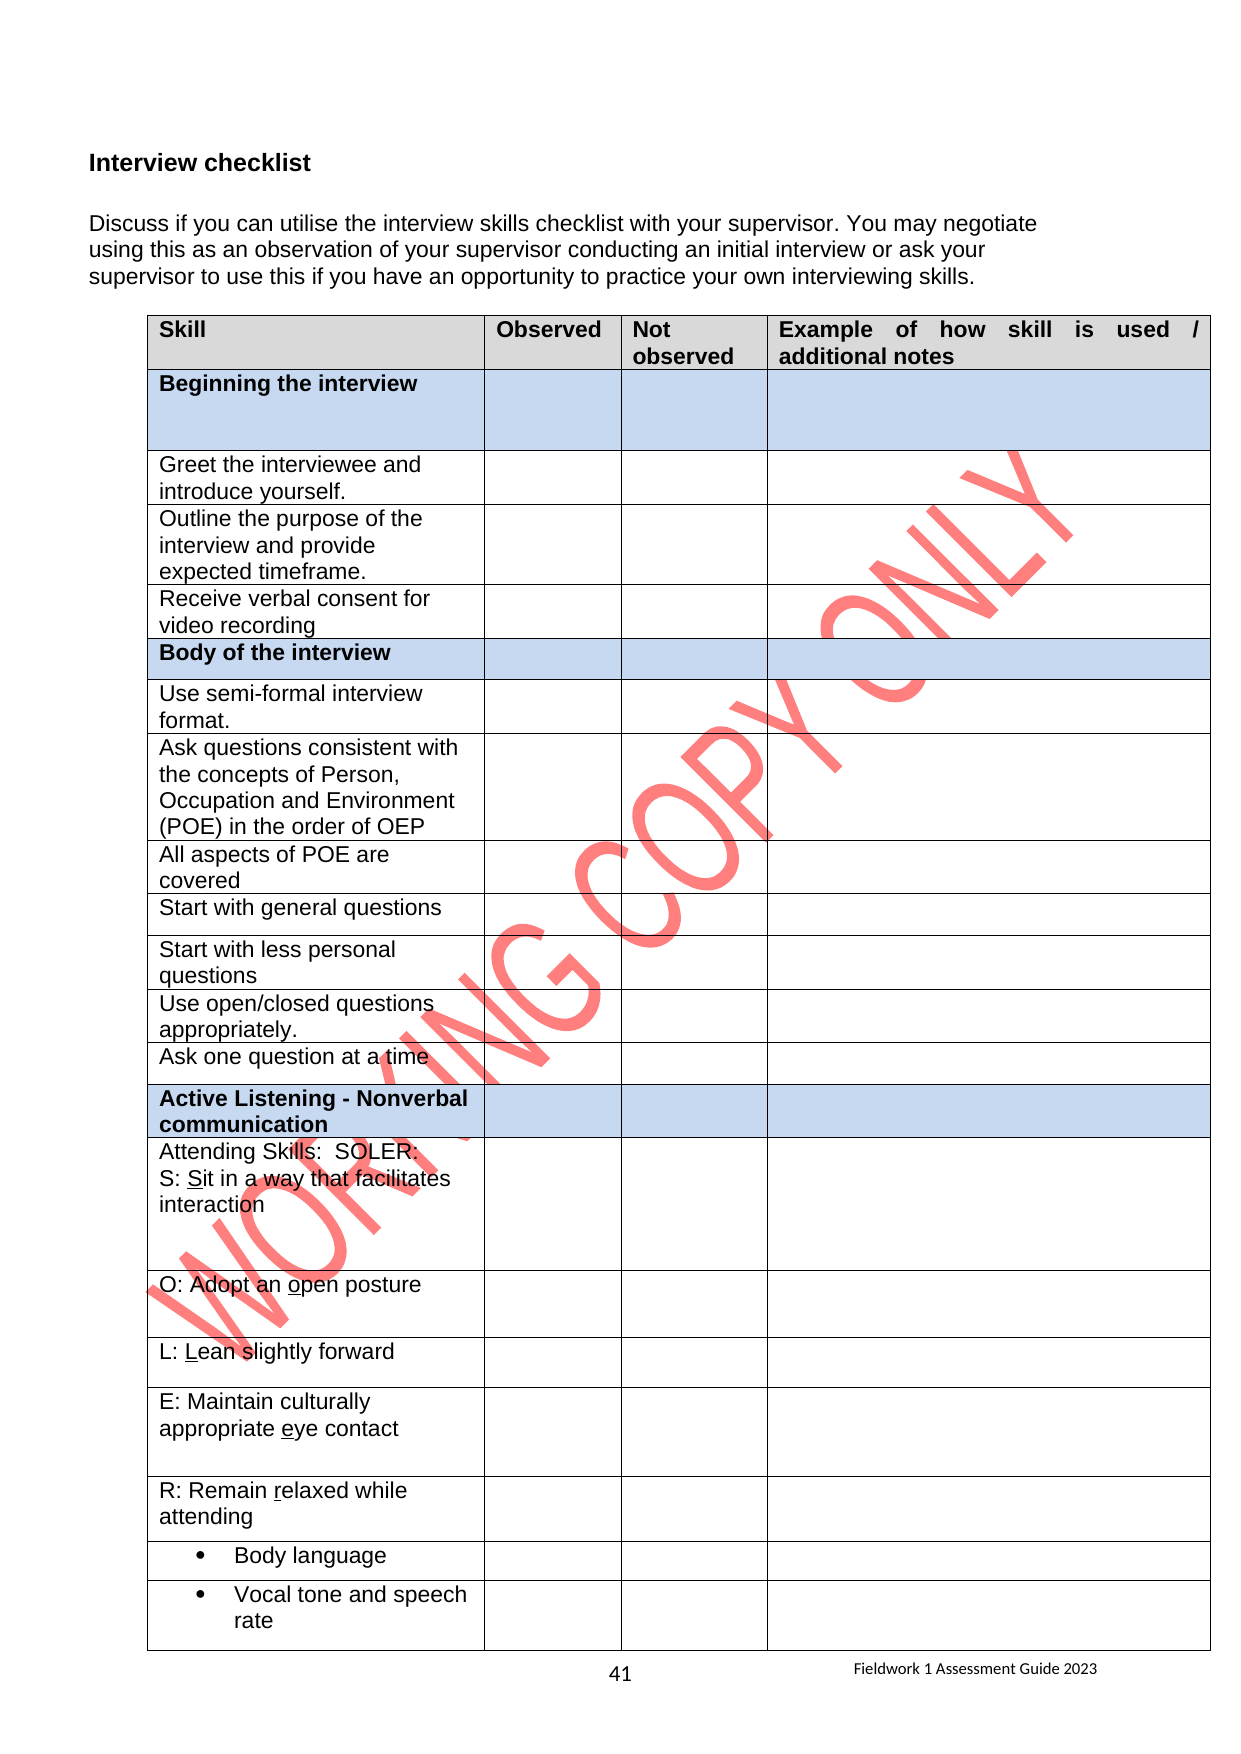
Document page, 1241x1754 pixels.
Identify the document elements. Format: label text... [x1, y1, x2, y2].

table_cell [485, 1338, 621, 1387]
table_cell [485, 1138, 621, 1270]
table_cell [622, 734, 767, 839]
table_cell [485, 585, 621, 638]
table_cell [768, 990, 1210, 1042]
table_cell [485, 680, 621, 733]
table_cell [768, 1138, 1210, 1270]
table_cell [485, 1388, 621, 1476]
table_cell E: Maintain culturally appropriate eye contact [148, 1388, 484, 1476]
table_cell Ask questions consistent with the concepts of Person, Occupation and Environment (POE) in the order of OEP [148, 734, 484, 839]
table_cell [622, 1388, 767, 1476]
table_cell [622, 370, 767, 450]
table_header Example of how skill is used / additional notes [768, 316, 1210, 369]
table_cell Vocal tone and speech rate [148, 1581, 484, 1650]
table_cell [768, 841, 1210, 893]
table_cell O: Adopt an open posture [148, 1271, 484, 1337]
table_cell [485, 639, 621, 679]
table_cell Body of the interview [148, 639, 484, 679]
table_cell Body language [148, 1542, 484, 1580]
table_cell Use open/closed questions appropriately. [148, 990, 484, 1042]
table_cell Start with general questions [148, 894, 484, 935]
table_cell [622, 841, 767, 893]
table_cell [622, 451, 767, 504]
table_cell [768, 1271, 1210, 1337]
table_header Skill [148, 316, 484, 369]
table_cell [622, 505, 767, 584]
table_header Observed [485, 316, 621, 369]
table_cell [768, 585, 1210, 638]
table_cell All aspects of POE are covered [148, 841, 484, 893]
table_cell Attending Skills: SOLER: S: Sit in a way that facilitates interaction [148, 1138, 484, 1270]
table_cell [768, 1338, 1210, 1387]
table_cell [622, 1581, 767, 1650]
table_cell [768, 936, 1210, 988]
table_cell [768, 451, 1210, 504]
table_cell [485, 990, 621, 1042]
table_cell [622, 1271, 767, 1337]
table_cell [768, 505, 1210, 584]
table_cell Use semi-formal interview format. [148, 680, 484, 733]
table_cell [622, 1338, 767, 1387]
table_cell Receive verbal consent for video recording [148, 585, 484, 638]
table_cell R: Remain relaxed while attending [148, 1477, 484, 1541]
table_cell [485, 1542, 621, 1580]
table_cell [768, 1043, 1210, 1083]
table_cell [622, 1043, 767, 1083]
table_cell [768, 1542, 1210, 1580]
subtitle Interview checklist [89, 148, 1092, 176]
table_cell [768, 734, 1210, 839]
table_cell Greet the interviewee and introduce yourself. [148, 451, 484, 504]
table_cell [622, 1477, 767, 1541]
table_cell [768, 639, 1210, 679]
table_cell [485, 1271, 621, 1337]
table_cell [622, 1542, 767, 1580]
table_cell [622, 585, 767, 638]
table_cell [622, 1085, 767, 1137]
table_cell [485, 505, 621, 584]
table_cell [485, 451, 621, 504]
table_cell [485, 936, 621, 988]
table_cell [485, 734, 621, 839]
table_cell [622, 680, 767, 733]
table_cell [485, 370, 621, 450]
table_cell Outline the purpose of the interview and provide expected timeframe. [148, 505, 484, 584]
table_cell Active Listening - Nonverbal communication [148, 1085, 484, 1137]
table_cell [768, 1581, 1210, 1650]
table_cell Ask one question at a time [148, 1043, 484, 1083]
table_cell Start with less personal questions [148, 936, 484, 988]
table_cell [485, 894, 621, 935]
table_cell Beginning the interview [148, 370, 484, 450]
table_cell [485, 1477, 621, 1541]
table_cell [622, 639, 767, 679]
table_cell [768, 1477, 1210, 1541]
table_cell [622, 894, 767, 935]
text Discuss if you can utilise the interview skills checklist with your supervisor. You may negotiate using this as an observation of your supervisor conducting an initial interview or ask your supervisor to use this if you have an opportunity to practice your own interviewing skills. [89, 210, 1092, 289]
table_cell [768, 370, 1210, 450]
table_cell L: Lean slightly forward [148, 1338, 484, 1387]
table_cell [485, 1043, 621, 1083]
table_cell [622, 1138, 767, 1270]
table_cell [485, 841, 621, 893]
table_cell [768, 1085, 1210, 1137]
table_header Not observed [622, 316, 767, 369]
table_cell [768, 1388, 1210, 1476]
table_cell [768, 894, 1210, 935]
table_cell [768, 680, 1210, 733]
table_cell [485, 1085, 621, 1137]
table_cell [622, 990, 767, 1042]
table_cell [622, 936, 767, 988]
table_cell [485, 1581, 621, 1650]
